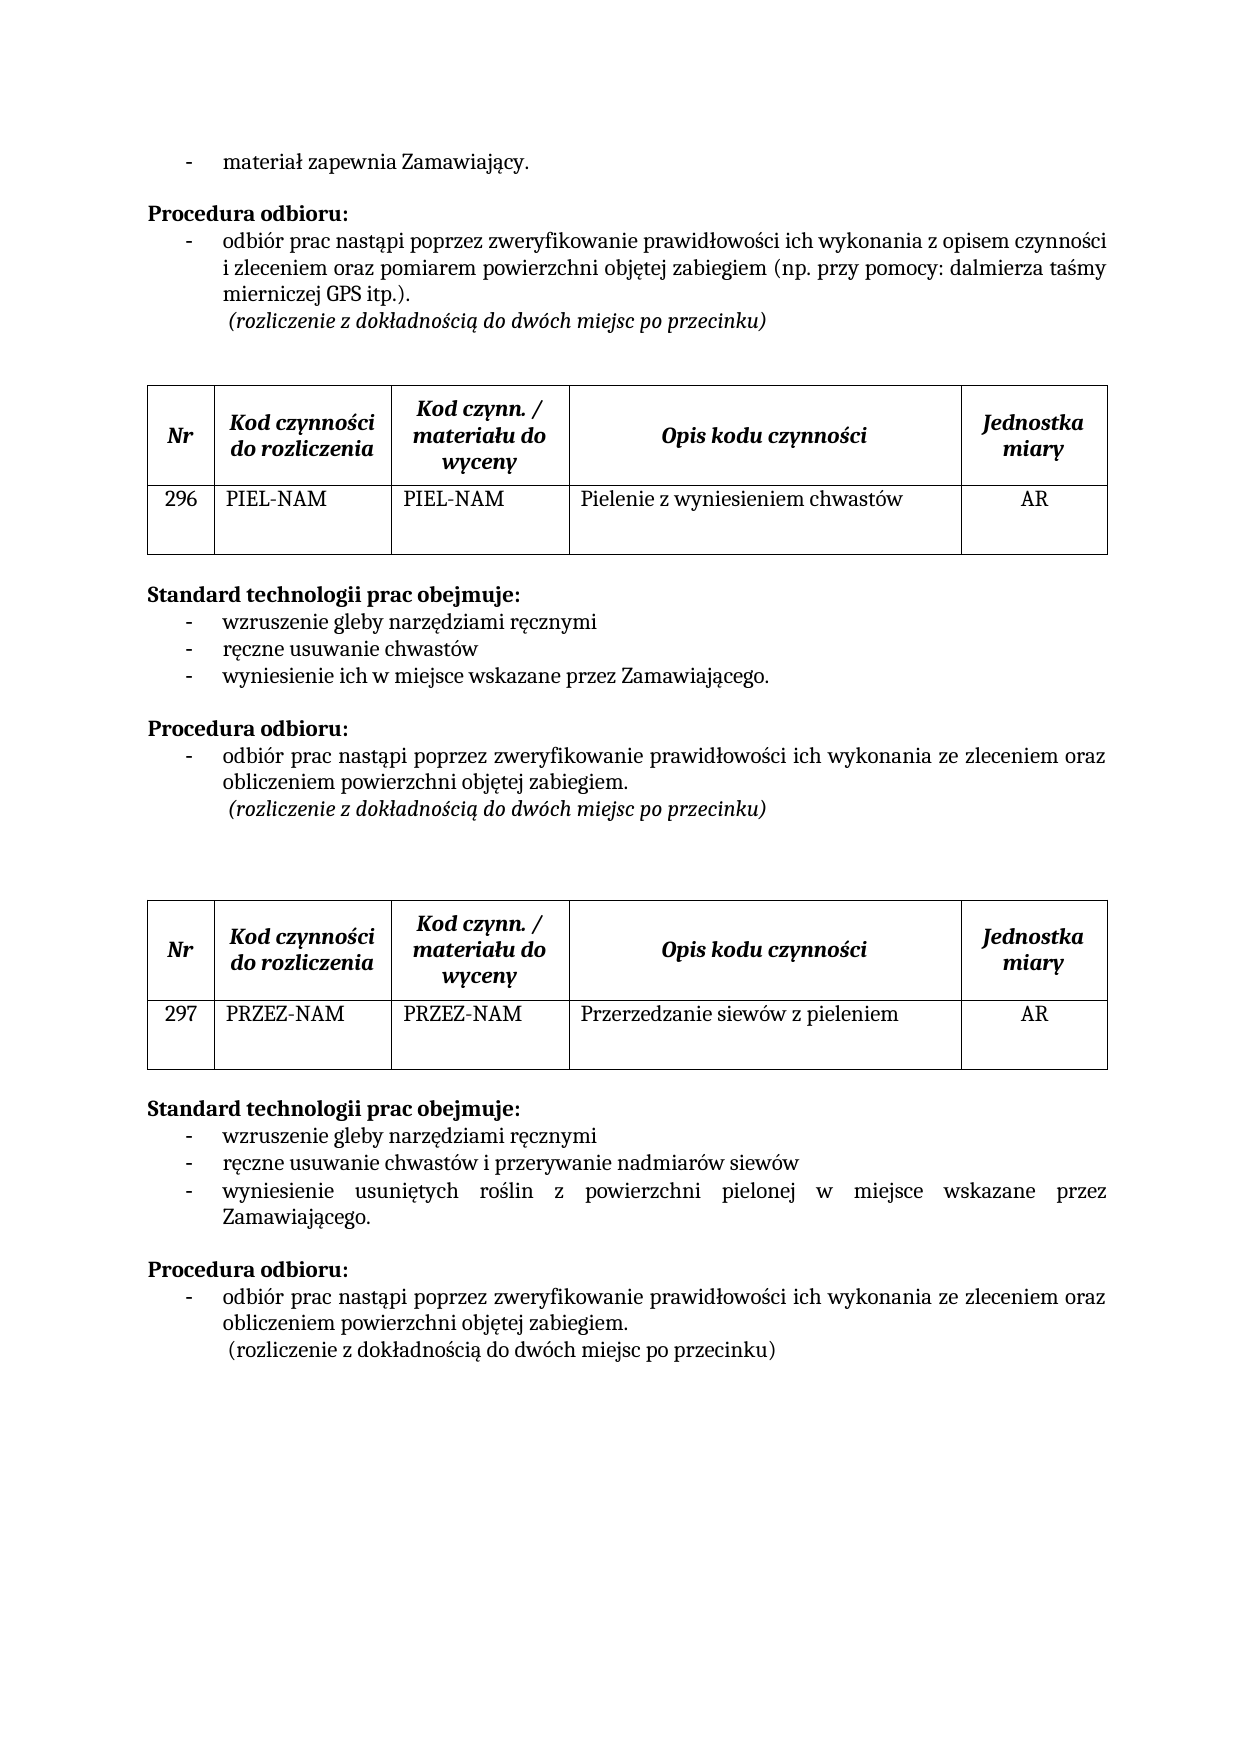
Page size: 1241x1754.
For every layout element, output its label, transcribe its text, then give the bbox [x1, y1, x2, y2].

text Procedura odbioru: [148, 716, 1107, 742]
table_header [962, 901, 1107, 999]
text Procedura odbioru: [148, 201, 1107, 227]
text Procedura odbioru: [148, 1256, 1107, 1283]
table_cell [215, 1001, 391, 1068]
text (rozliczenie z dokładnością do dwóch miejsc po przecinku) [153, 307, 1107, 334]
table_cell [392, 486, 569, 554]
list odbiór prac nastąpi poprzez zweryfikowanie prawidłowości ich wykonania ze zleceniem oraz obliczeniem powierzchni objętej zabiegiem. [185, 1283, 1107, 1336]
list materiał zapewnia Zamawiający. [185, 148, 1107, 175]
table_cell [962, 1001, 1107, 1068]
list odbiór prac nastąpi poprzez zweryfikowanie prawidłowości ich wykonania ze zleceniem oraz obliczeniem powierzchni objętej zabiegiem. [185, 742, 1107, 796]
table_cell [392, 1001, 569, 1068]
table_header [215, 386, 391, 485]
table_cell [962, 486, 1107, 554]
list wyniesienie ich w miejsce wskazane przez Zamawiającego. [185, 662, 1107, 689]
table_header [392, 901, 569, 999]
text (rozliczenie z dokładnością do dwóch miejsc po przecinku) [153, 1336, 1107, 1363]
list ręczne usuwanie chwastów i przerywanie nadmiarów siewów [185, 1149, 1107, 1177]
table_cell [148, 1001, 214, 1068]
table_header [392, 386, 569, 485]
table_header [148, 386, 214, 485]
list wzruszenie gleby narzędziami ręcznymi [185, 608, 1107, 635]
text (rozliczenie z dokładnością do dwóch miejsc po przecinku) [153, 796, 1107, 822]
text Standard technologii prac obejmuje: [148, 1096, 1107, 1122]
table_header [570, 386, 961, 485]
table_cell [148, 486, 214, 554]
list wyniesienie usuniętych roślin z powierzchni pielonej w miejsce wskazane przez Zamawiającego. [185, 1177, 1107, 1230]
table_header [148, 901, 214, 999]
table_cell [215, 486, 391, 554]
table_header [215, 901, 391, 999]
list ręczne usuwanie chwastów [185, 635, 1107, 662]
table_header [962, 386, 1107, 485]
list wzruszenie gleby narzędziami ręcznymi [185, 1122, 1107, 1149]
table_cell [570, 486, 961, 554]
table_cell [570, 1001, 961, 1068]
list odbiór prac nastąpi poprzez zweryfikowanie prawidłowości ich wykonania z opisem czynności i zleceniem oraz pomiarem powierzchni objętej zabiegiem (np. przy pomocy: dalmierza taśmy mierniczej GPS itp.). [185, 227, 1107, 307]
text Standard technologii prac obejmuje: [148, 581, 1107, 608]
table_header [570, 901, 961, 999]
